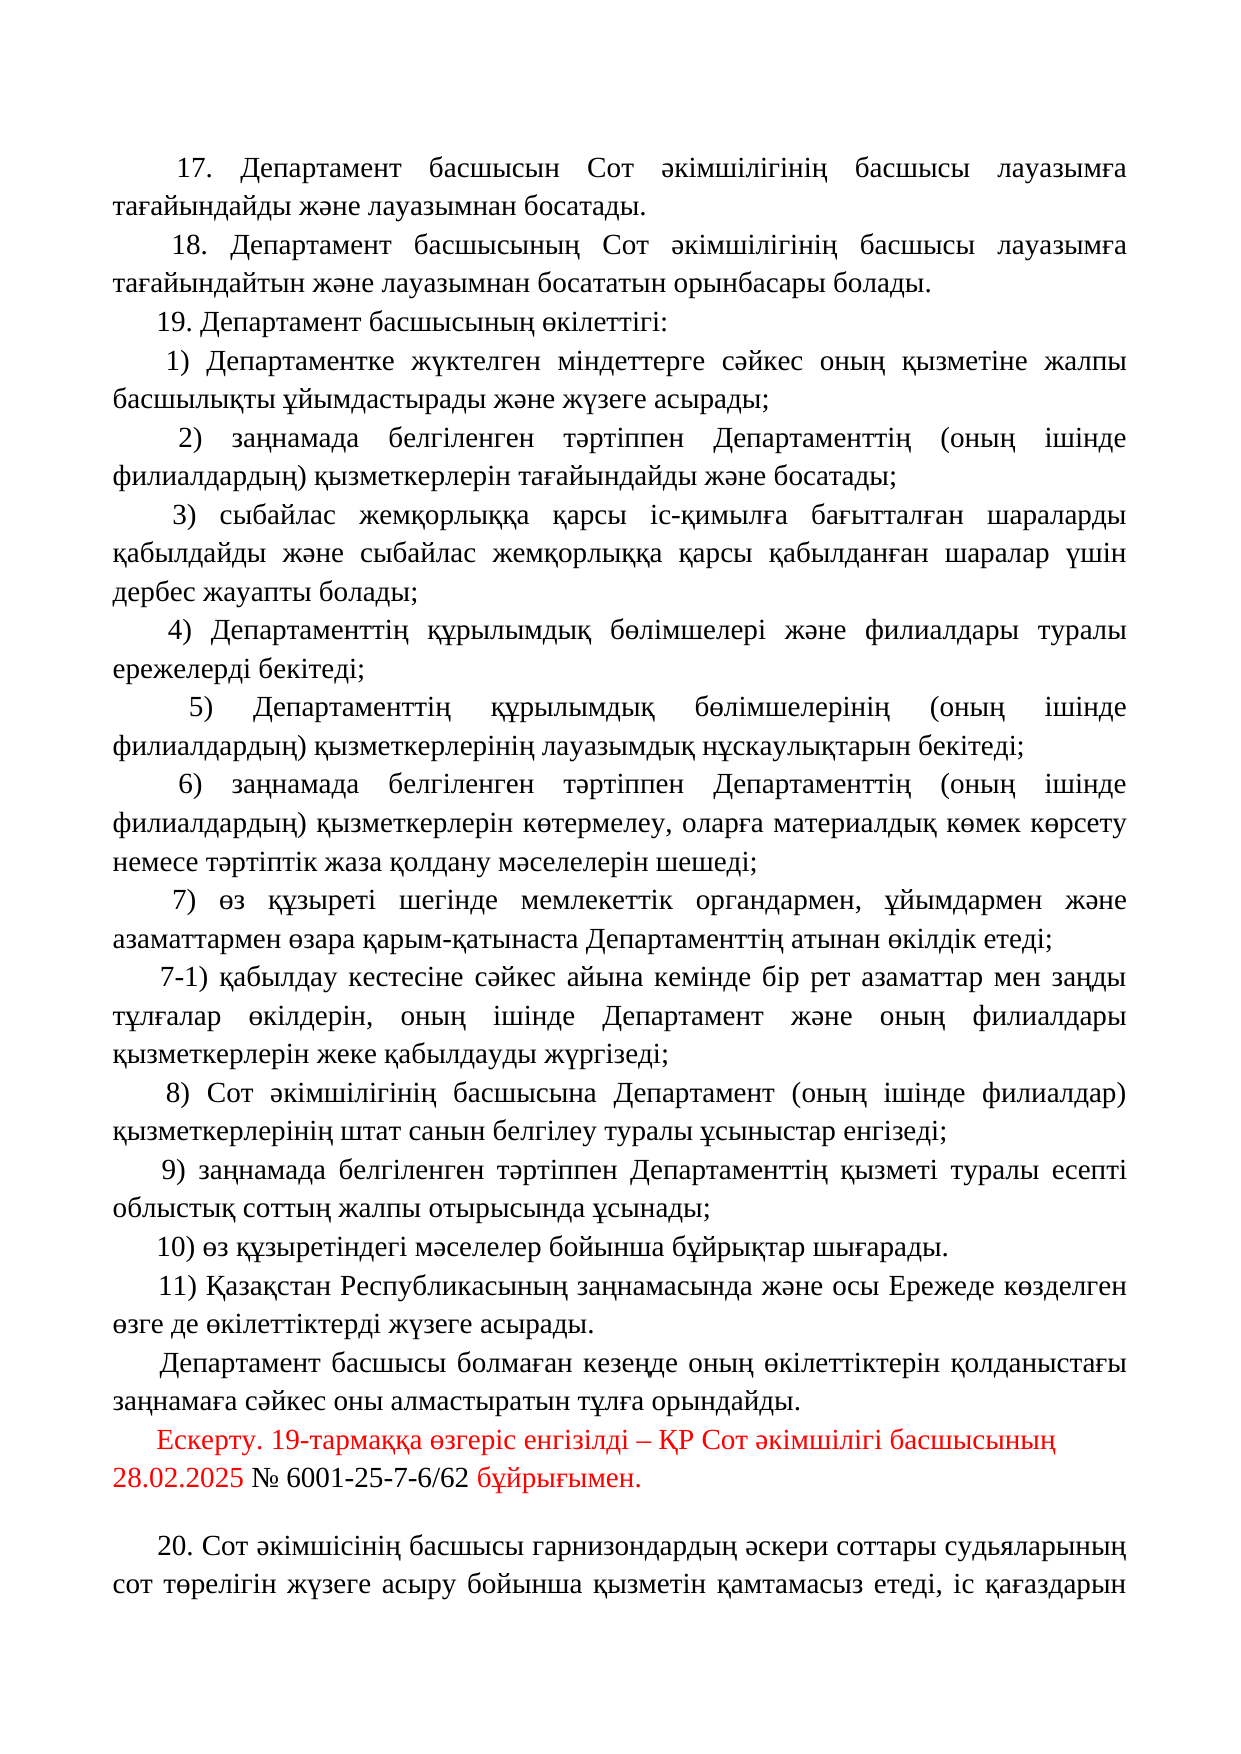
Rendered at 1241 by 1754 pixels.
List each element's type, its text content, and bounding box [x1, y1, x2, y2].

text 19. Департамент басшысының өкілеттігі: [112, 304, 1128, 338]
text 3) сыбайлас жемқорлыққа қарсы ic-қимылға бағытталған шараларды қабылдайды және сыбайлас жемқорлыққа қарсы қабылданған шаралар үшін дербес жауапты болады; [112, 497, 1128, 607]
text 7) өз құзыреті шегінде мемлекеттік органдармен, ұйымдармен және азаматтармен өзара қарым-қатынаста Департаменттің атынан өкілдік етеді; [112, 882, 1128, 954]
text 18. Департамент басшысының Сот әкімшілігінің басшысы лауазымға тағайындайтын және лауазымнан босататын орынбасары болады. [112, 227, 1128, 299]
text 7-1) қабылдау кестесіне сәйкес айына кемінде бір рет азаматтар мен заңды тұлғалар өкілдерін, оның ішінде Департамент және оның филиалдары қызметкерлерін жеке қабылдауды жүргізеді; [112, 959, 1128, 1070]
text 5) Департаменттің құрылымдық бөлімшелерінің (оның ішінде филиалдардың) қызметкерлерінің лауазымдық нұскаулықтарын бекітеді; [112, 689, 1128, 762]
text 11) Қазақстан Республикасының заңнамасында және осы Ережеде көзделген өзге де өкілеттіктерді жүзеге асырады. [112, 1268, 1128, 1340]
text 2) заңнамада белгіленген тәртіппен Департаменттің (оның ішінде филиалдардың) қызметкерлерін тағайындайды және босатады; [112, 420, 1128, 492]
text 10) өз құзыретіндегі мәселелер бойынша бұйрықтар шығарады. [112, 1229, 1128, 1263]
text 17. Департамент басшысын Сот әкімшілігінің басшысы лауазымға тағайындайды және лауазымнан босатады. [112, 150, 1128, 222]
text 4) Департаменттің құрылымдық бөлімшелері және филиалдары туралы ережелерді бекітеді; [112, 612, 1128, 684]
text 9) заңнамада белгіленген тәртіппен Департаменттің қызметі туралы есепті облыстық соттың жалпы отырысында ұсынады; [112, 1152, 1128, 1224]
text 1) Департаментке жүктелген міндеттерге сәйкес оның қызметіне жалпы басшылықты ұйымдастырады және жүзеге асырады; [112, 343, 1128, 415]
text 6) заңнамада белгіленген тәртіппен Департаменттің (оның ішінде филиалдардың) қызметкерлерін көтермелеу, оларға материалдық көмек көрсету немесе тәртіптік жаза қолдану мәселелерін шешеді; [112, 767, 1128, 877]
text 8) Сот әкімшілігінің басшысына Департамент (оның ішінде филиалдар) қызметкерлерінің штат санын белгілеу туралы ұсыныстар енгізеді; [112, 1075, 1128, 1147]
text Департамент басшысы болмаған кезеңде оның өкілеттіктерін қолданыстағы заңнамаға сәйкес оны алмастыратын тұлға орындайды. [112, 1345, 1128, 1417]
text Ескерту. 19-тармаққа өзгеріс енгізілді – ҚР Сот әкімшілігі басшысының 28.02.2025 № 6001-25-7-6/62 бұйрығымен. [112, 1422, 1128, 1524]
